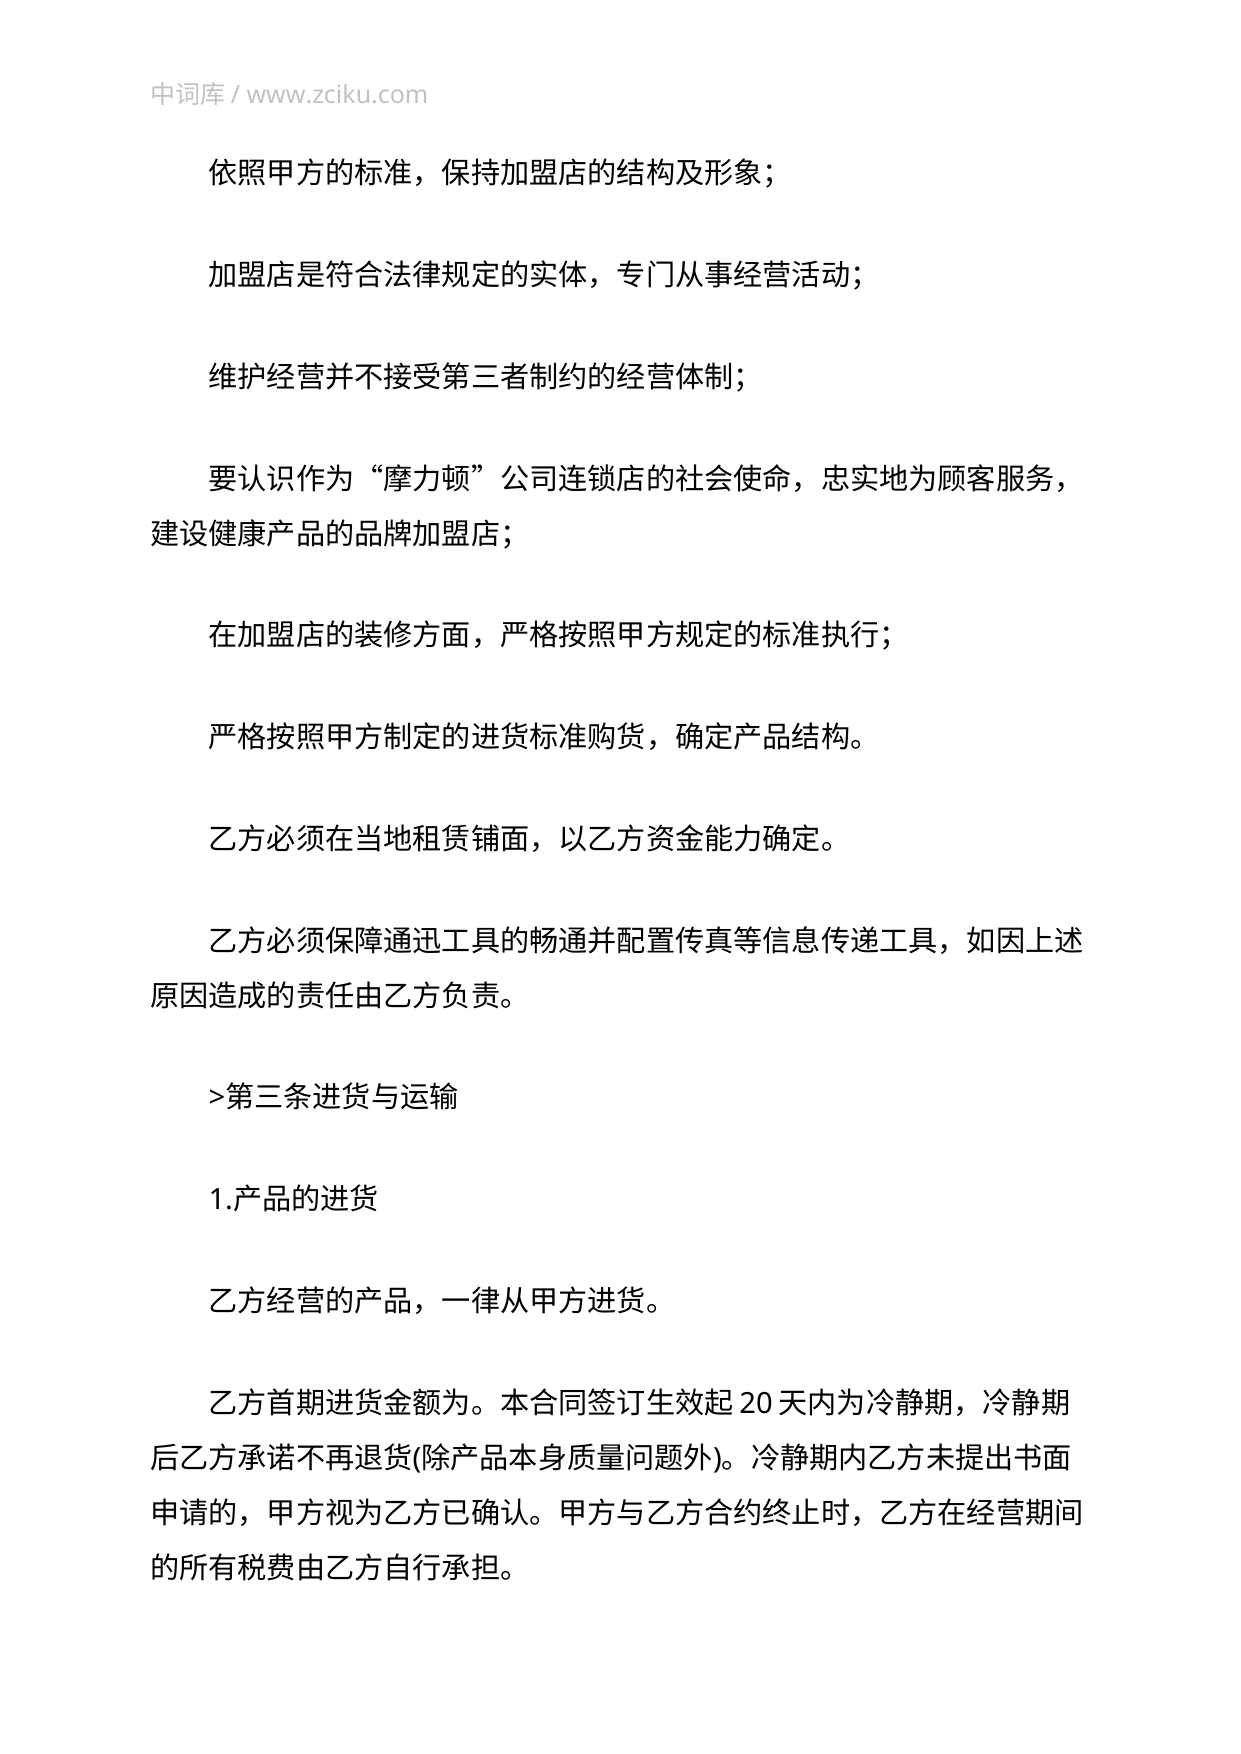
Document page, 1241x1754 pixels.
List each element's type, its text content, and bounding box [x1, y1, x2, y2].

text 维护经营并不接受第三者制约的经营体制； [150, 353, 1090, 396]
text 依照甲方的标准，保持加盟店的结构及形象； [150, 150, 1090, 192]
text 在加盟店的装修方面，严格按照甲方规定的标准执行； [150, 612, 1090, 654]
text 乙方首期进货金额为。本合同签订生效起20天内为冷静期，冷静期后乙方承诺不再退货(除产品本身质量问题外)。冷静期内乙方未提出书面申请的，甲方视为乙方已确认。甲方与乙方合约终止时，乙方在经营期间的所有税费由乙方自行承担。 [150, 1380, 1090, 1587]
text 乙方经营的产品，一律从甲方进货。 [150, 1278, 1090, 1320]
text 严格按照甲方制定的进货标准购货，确定产品结构。 [150, 714, 1090, 756]
text 1.产品的进货 [150, 1176, 1090, 1218]
text 要认识作为“摩力顿”公司连锁店的社会使命，忠实地为顾客服务，建设健康产品的品牌加盟店； [150, 455, 1090, 552]
text 乙方必须在当地租赁铺面，以乙方资金能力确定。 [150, 816, 1090, 858]
text 加盟店是符合法律规定的实体，专门从事经营活动； [150, 252, 1090, 294]
text 乙方必须保障通迅工具的畅通并配置传真等信息传递工具，如因上述原因造成的责任由乙方负责。 [150, 917, 1090, 1014]
text >第三条进货与运输 [150, 1074, 1090, 1116]
